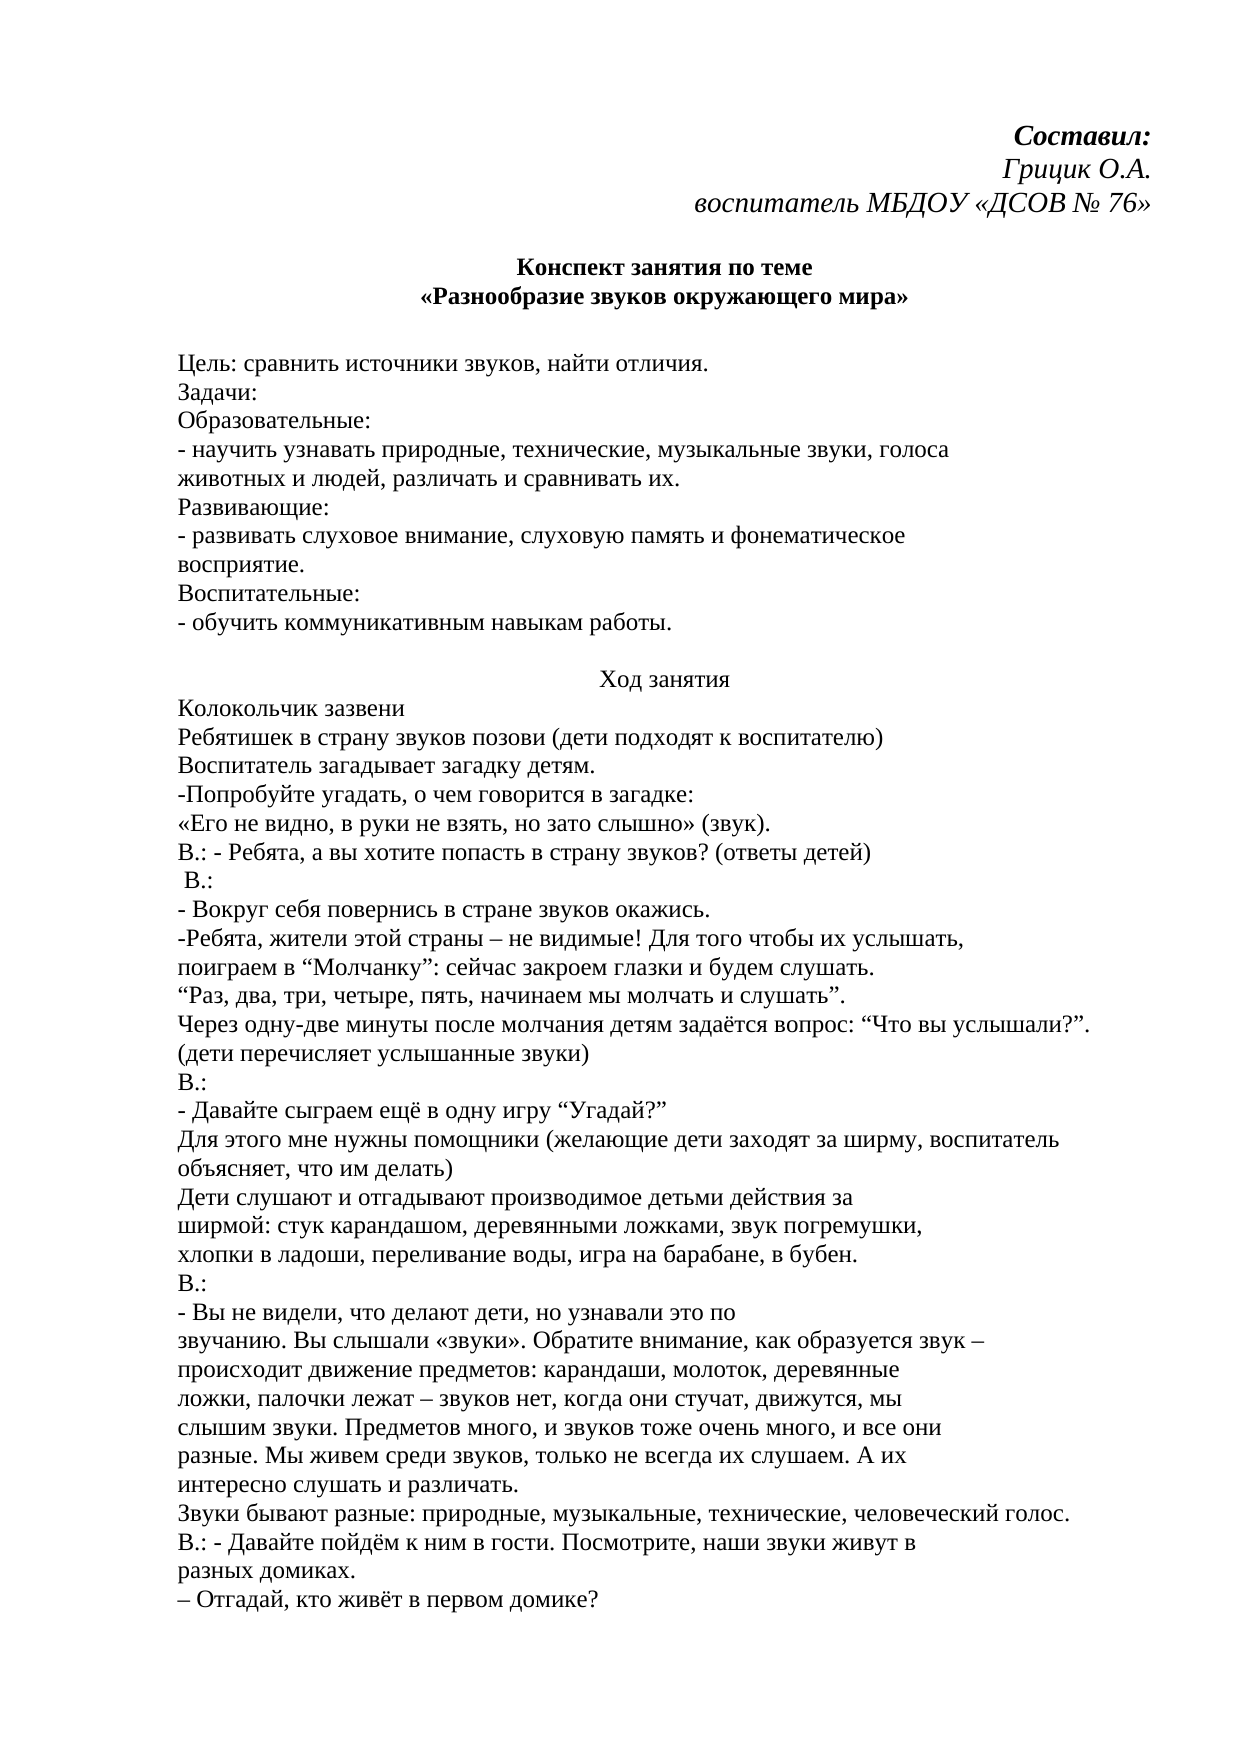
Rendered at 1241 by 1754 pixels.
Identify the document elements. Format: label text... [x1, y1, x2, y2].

text происходит движение предметов: карандаши, молоток, деревянные [177, 1354, 1152, 1383]
text Дети слушают и отгадывают производимое детьми действия за [177, 1182, 1152, 1211]
text - Давайте сыграем ещё в одну игру “Угадай?” [177, 1096, 1152, 1124]
text Для этого мне нужны помощники (желающие дети заходят за ширму, воспитатель объясняет, что им делать) [177, 1124, 1152, 1182]
text -Попробуйте угадать, о чем говорится в загадке: [177, 779, 1152, 808]
text - Вокруг себя повернись в стране звуков окажись. [177, 894, 1152, 923]
text хлопки в ладоши, переливание воды, игра на барабане, в бубен. [177, 1239, 1152, 1268]
text Задачи: [177, 377, 1152, 406]
text Ребятишек в страну звуков позови (дети подходят к воспитателю) [177, 722, 1152, 751]
text (дети перечисляет услышанные звуки) [177, 1038, 1152, 1067]
text животных и людей, различать и сравнивать их. [177, 463, 1152, 492]
text Конспект занятия по теме [177, 252, 1152, 281]
text воспитатель МБДОУ «ДСОВ № 76» [177, 185, 1152, 219]
text - научить узнавать природные, технические, музыкальные звуки, голоса [177, 434, 1152, 463]
text «Его не видно, в руки не взять, но зато слышно» (звук). [177, 808, 1152, 837]
text В.: [177, 1067, 1152, 1096]
text ширмой: стук карандашом, деревянными ложками, звук погремушки, [177, 1211, 1152, 1239]
text звучанию. Вы слышали «звуки». Обратите внимание, как образуется звук – [177, 1326, 1152, 1354]
text разные. Мы живем среди звуков, только не всегда их слушаем. А их [177, 1441, 1152, 1469]
text «Разнообразие звуков окружающего мира» [177, 281, 1152, 310]
text поиграем в “Молчанку”: сейчас закроем глазки и будем слушать. [177, 952, 1152, 981]
text Через одну-две минуты после молчания детям задаётся вопрос: “Что вы услышали?”. [177, 1009, 1152, 1038]
text Образовательные: [177, 406, 1152, 434]
text интересно слушать и различать. [177, 1469, 1152, 1498]
text Колокольчик зазвени [177, 693, 1152, 722]
text слышим звуки. Предметов много, и звуков тоже очень много, и все они [177, 1412, 1152, 1441]
text Воспитатель загадывает загадку детям. [177, 751, 1152, 779]
text - Вы не видели, что делают дети, но узнавали это по [177, 1297, 1152, 1326]
text – Отгадай, кто живёт в первом домике? [177, 1584, 1152, 1613]
text В.: [177, 1268, 1152, 1297]
text “Раз, два, три, четыре, пять, начинаем мы молчать и слушать”. [177, 981, 1152, 1009]
text Воспитательные: [177, 578, 1152, 607]
text восприятие. [177, 549, 1152, 578]
text В.: - Ребята, а вы хотите попасть в страну звуков? (ответы детей) [177, 837, 1152, 866]
text Звуки бывают разные: природные, музыкальные, технические, человеческий голос. [177, 1498, 1152, 1527]
text Ход занятия [177, 664, 1152, 693]
text Грицик О.А. [177, 152, 1152, 185]
text -Ребята, жители этой страны – не видимые! Для того чтобы их услышать, [177, 923, 1152, 952]
text - обучить коммуникативным навыкам работы. [177, 607, 1152, 636]
text - развивать слуховое внимание, слуховую память и фонематическое [177, 521, 1152, 549]
text Развивающие: [177, 492, 1152, 521]
text Цель: сравнить источники звуков, найти отличия. [177, 348, 1152, 377]
text В.: [177, 866, 1152, 894]
text разных домиках. [177, 1556, 1152, 1584]
text Составил: [177, 118, 1152, 152]
text В.: - Давайте пойдём к ним в гости. Посмотрите, наши звуки живут в [177, 1527, 1152, 1556]
text ложки, палочки лежат – звуков нет, когда они стучат, движутся, мы [177, 1383, 1152, 1412]
